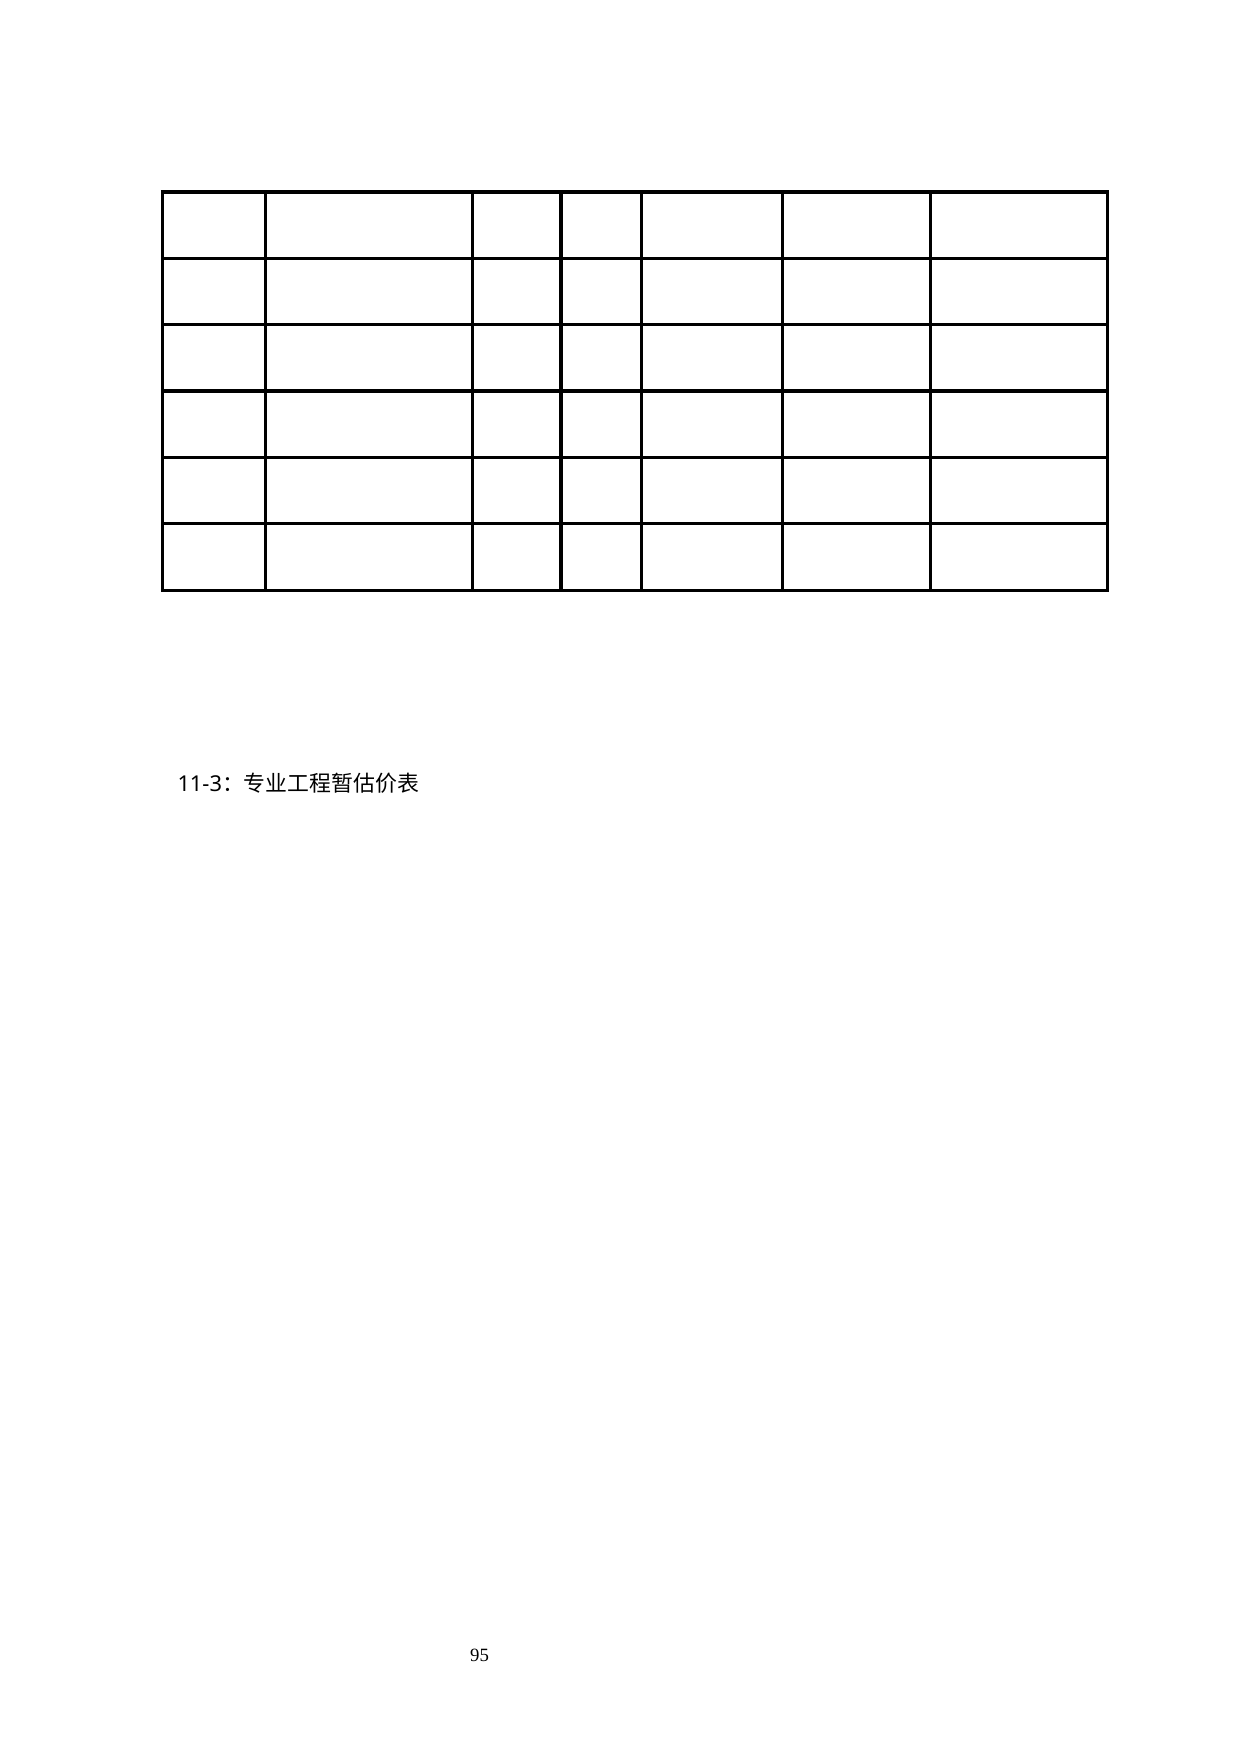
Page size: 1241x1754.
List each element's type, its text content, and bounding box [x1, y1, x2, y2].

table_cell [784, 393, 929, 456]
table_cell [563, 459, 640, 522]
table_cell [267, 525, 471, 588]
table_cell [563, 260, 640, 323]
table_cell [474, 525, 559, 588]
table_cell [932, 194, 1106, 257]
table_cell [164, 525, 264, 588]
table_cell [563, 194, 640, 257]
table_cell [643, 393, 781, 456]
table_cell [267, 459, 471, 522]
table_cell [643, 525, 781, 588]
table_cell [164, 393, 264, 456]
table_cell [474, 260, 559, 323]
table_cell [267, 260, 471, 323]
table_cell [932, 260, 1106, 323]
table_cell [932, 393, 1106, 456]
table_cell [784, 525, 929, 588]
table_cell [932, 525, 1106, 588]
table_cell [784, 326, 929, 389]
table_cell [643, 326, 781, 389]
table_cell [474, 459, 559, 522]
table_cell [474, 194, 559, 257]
text 11-3：专业工程暂估价表 [177, 751, 1063, 814]
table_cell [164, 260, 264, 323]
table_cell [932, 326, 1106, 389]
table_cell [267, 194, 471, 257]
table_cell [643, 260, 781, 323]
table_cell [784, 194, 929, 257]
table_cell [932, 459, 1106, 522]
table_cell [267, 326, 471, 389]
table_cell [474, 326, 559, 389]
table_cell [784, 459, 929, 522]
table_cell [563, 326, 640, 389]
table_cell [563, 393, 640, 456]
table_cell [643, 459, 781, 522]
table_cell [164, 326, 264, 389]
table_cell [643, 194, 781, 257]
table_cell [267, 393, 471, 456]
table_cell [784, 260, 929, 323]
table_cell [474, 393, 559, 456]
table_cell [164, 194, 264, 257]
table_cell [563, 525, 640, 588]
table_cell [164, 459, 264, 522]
